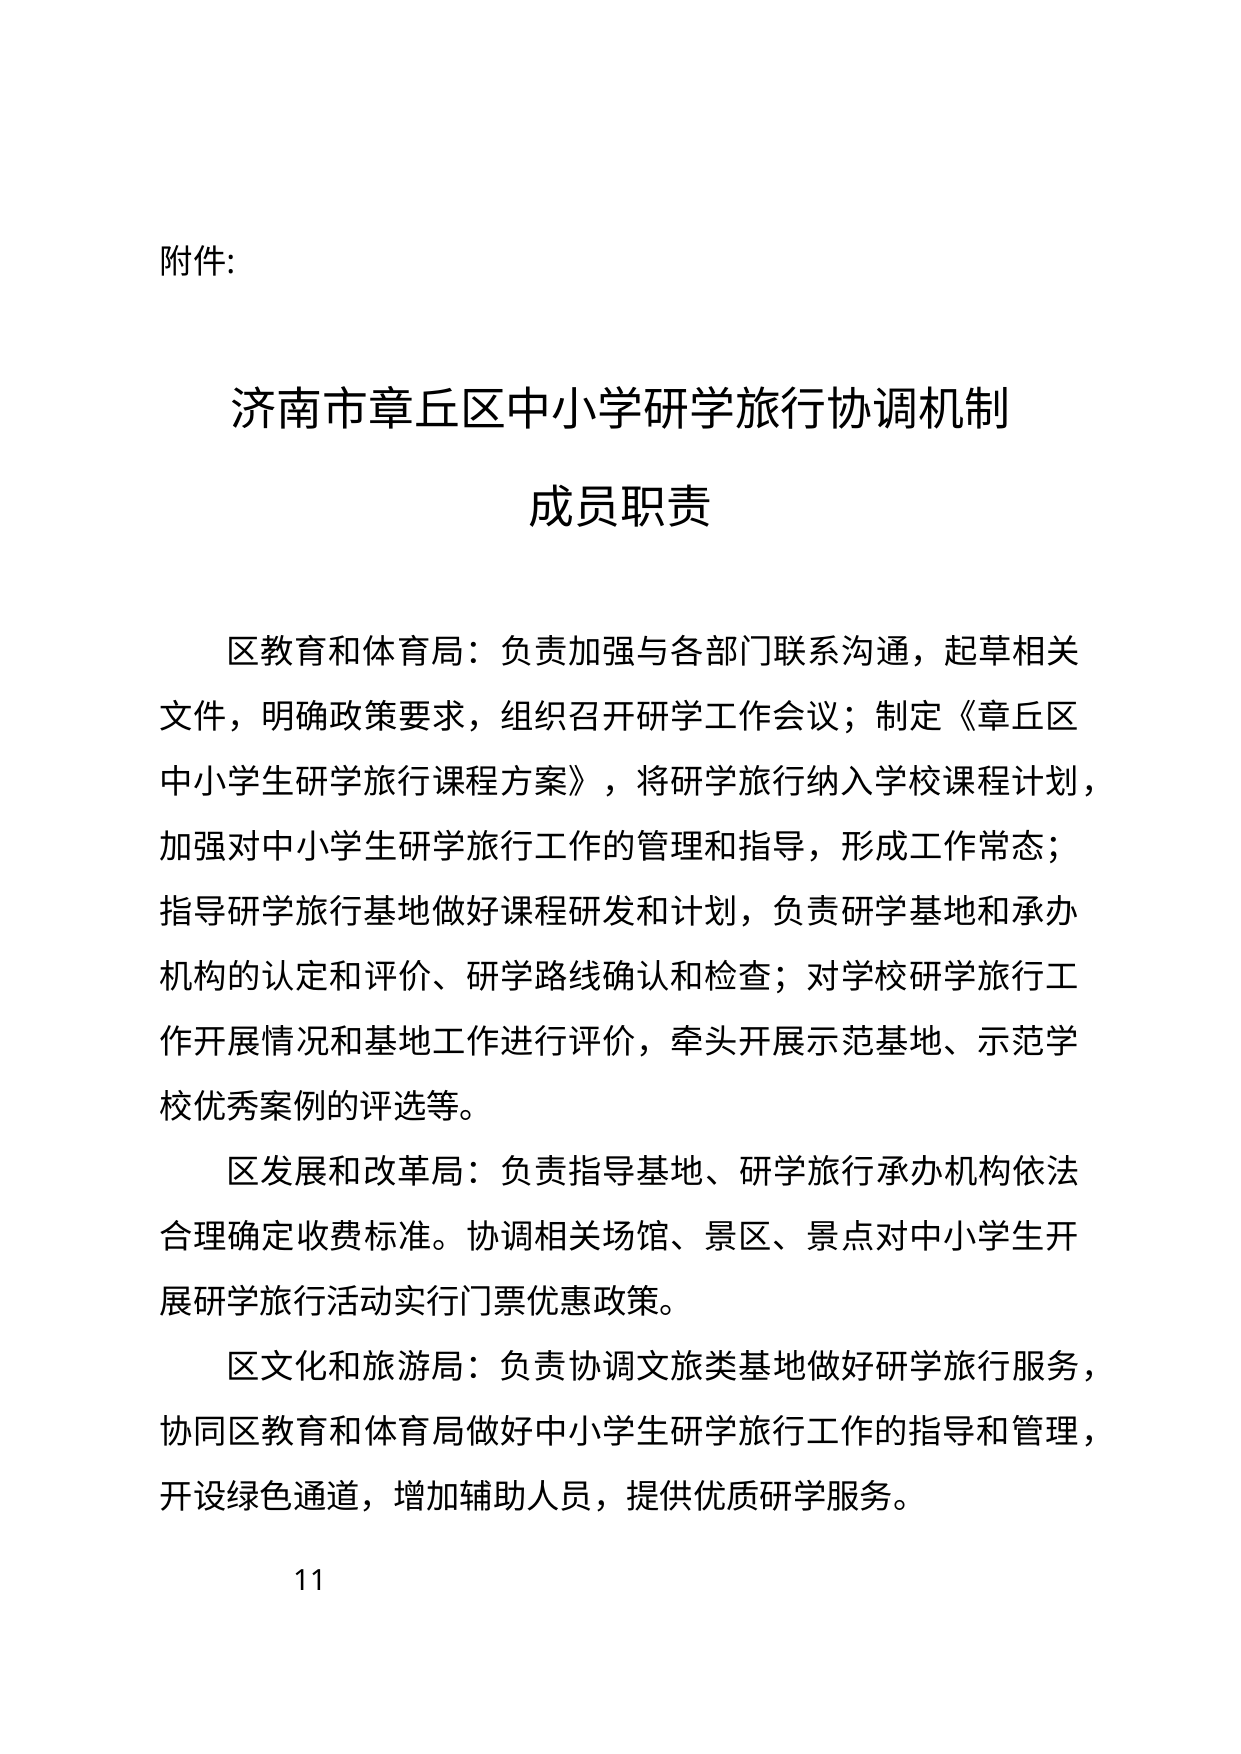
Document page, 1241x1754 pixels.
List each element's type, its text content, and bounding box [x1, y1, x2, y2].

text 济南市章丘区中小学研学旅行协调机制 [159, 357, 1081, 454]
text 区文化和旅游局：负责协调文旅类基地做好研学旅行服务，协同区教育和体育局做好中小学生研学旅行工作的指导和管理，开设绿色通道，增加辅助人员，提供优质研学服务。 [159, 1332, 1081, 1527]
text 区教育和体育局：负责加强与各部门联系沟通，起草相关文件，明确政策要求，组织召开研学工作会议；制定《章丘区中小学生研学旅行课程方案》，将研学旅行纳入学校课程计划，加强对中小学生研学旅行工作的管理和指导，形成工作常态；指导研学旅行基地做好课程研发和计划，负责研学基地和承办机构的认定和评价、研学路线确认和检查；对学校研学旅行工作开展情况和基地工作进行评价，牵头开展示范基地、示范学校优秀案例的评选等。 [159, 617, 1081, 1137]
text 区发展和改革局：负责指导基地、研学旅行承办机构依法合理确定收费标准。协调相关场馆、景区、景点对中小学生开展研学旅行活动实行门票优惠政策。 [159, 1137, 1081, 1332]
text 成员职责 [159, 454, 1081, 552]
text 附件: [159, 227, 1081, 292]
